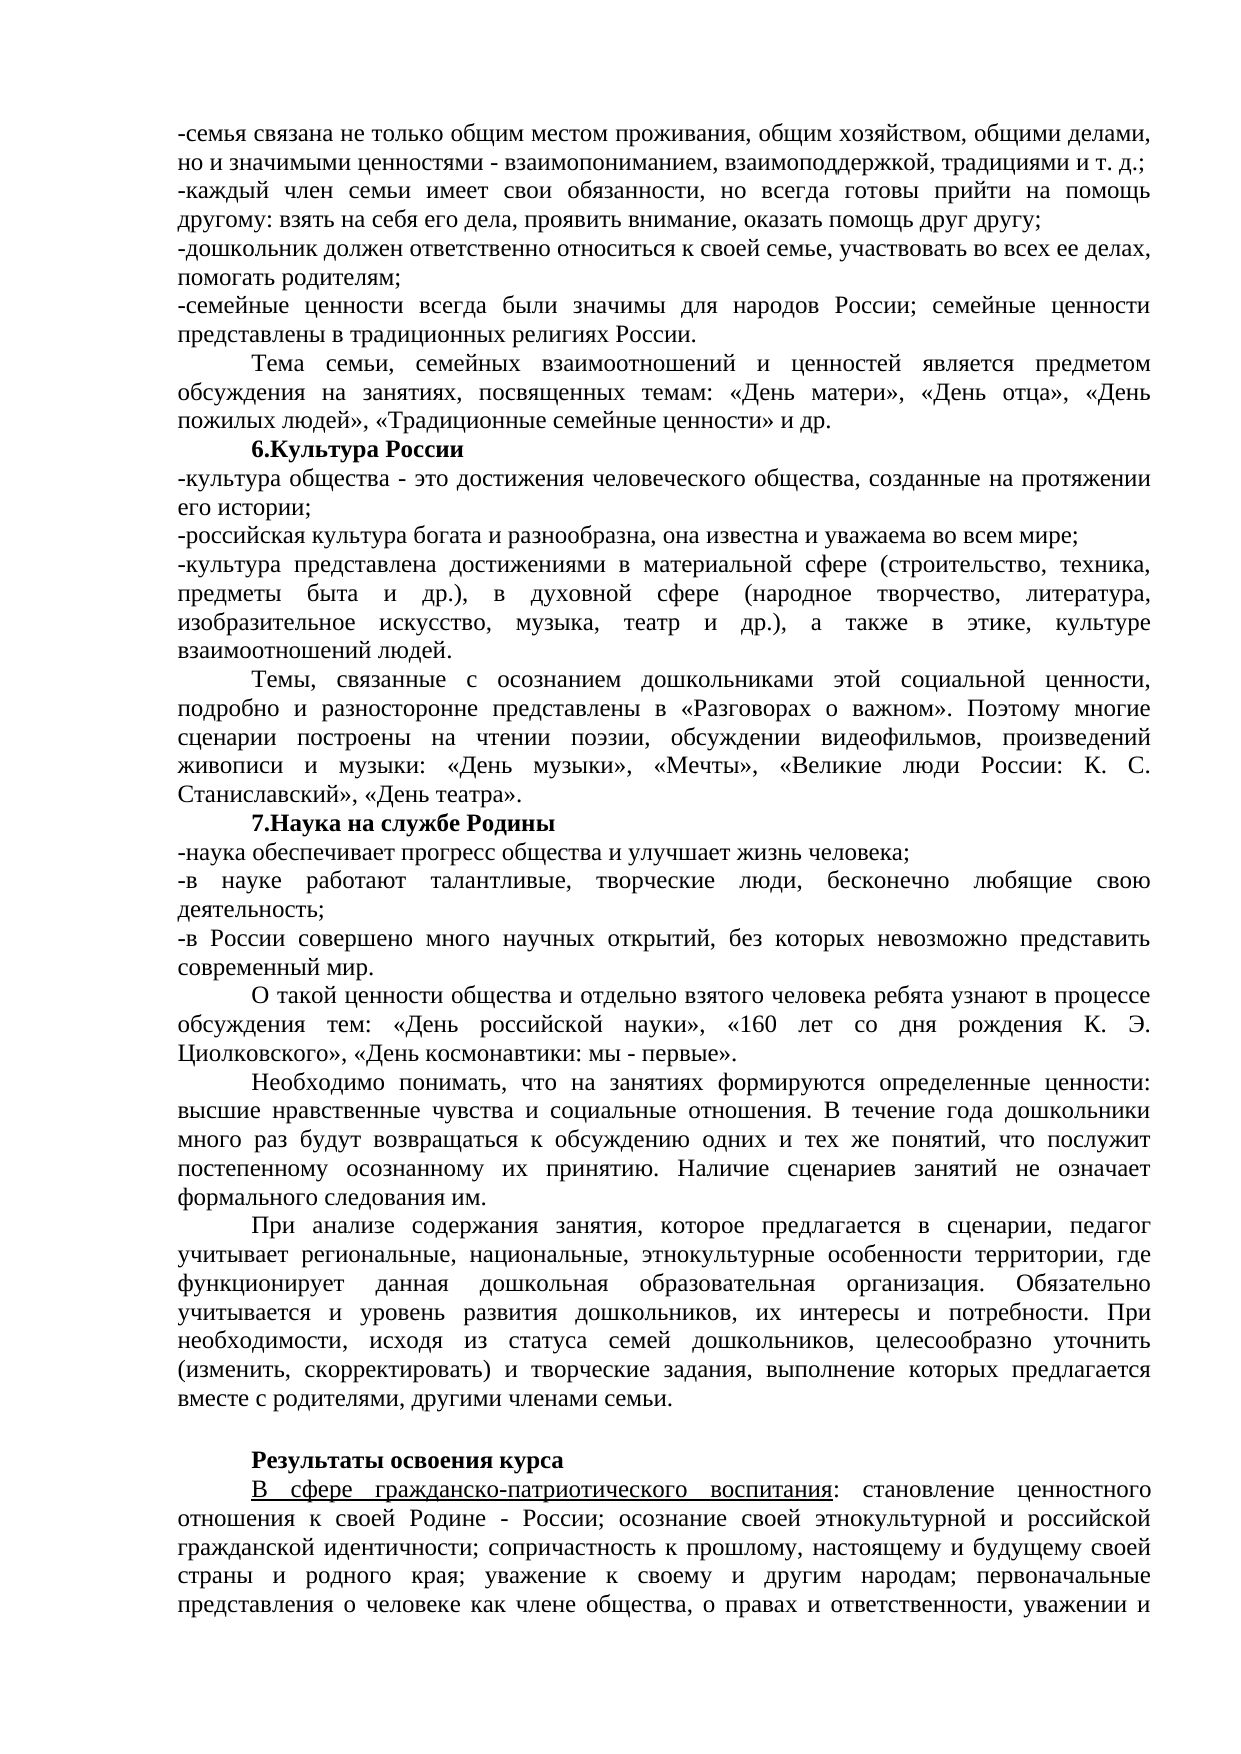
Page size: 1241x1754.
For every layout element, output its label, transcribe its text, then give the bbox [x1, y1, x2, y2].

text Результаты освоения курса [177, 1445, 1152, 1474]
text -в науке работают талантливые, творческие люди, бесконечно любящие свою деятельность; [177, 866, 1152, 923]
text Темы, связанные с осознанием дошкольниками этой социальной ценности, подробно и разносторонне представлены в «Разговорах о важном». Поэтому многие сценарии построены на чтении поэзии, обсуждении видеофильмов, произведений живописи и музыки: «День музыки», «Мечты», «Великие люди России: К. С. Станиславский», «День театра». [177, 664, 1152, 808]
text -семья связана не только общим местом проживания, общим хозяйством, общими делами, но и значимыми ценностями - взаимопониманием, взаимоподдержкой, традициями и т. д.; [177, 118, 1152, 176]
text -в России совершено много научных открытий, без которых невозможно представить современный мир. [177, 923, 1152, 981]
text -культура представлена достижениями в материальной сфере (строительство, техника, предметы быта и др.), в духовной сфере (народное творчество, литература, изобразительное искусство, музыка, театр и др.), а также в этике, культуре взаимоотношений людей. [177, 549, 1152, 664]
text Тема семьи, семейных взаимоотношений и ценностей является предметом обсуждения на занятиях, посвященных темам: «День матери», «День отца», «День пожилых людей», «Традиционные семейные ценности» и др. [177, 348, 1152, 434]
text 6.Культура России [251, 434, 1152, 463]
text При анализе содержания занятия, которое предлагается в сценарии, педагог учитывает региональные, национальные, этнокультурные особенности территории, где функционирует данная дошкольная образовательная организация. Обязательно учитывается и уровень развития дошкольников, их интересы и потребности. При необходимости, исходя из статуса семей дошкольников, целесообразно уточнить (изменить, скорректировать) и творческие задания, выполнение которых предлагается вместе с родителями, другими членами семьи. [177, 1211, 1152, 1412]
text -дошкольник должен ответственно относиться к своей семье, участвовать во всех ее делах, помогать родителям; [177, 233, 1152, 291]
text 7.Наука на службе Родины [251, 808, 1152, 837]
text О такой ценности общества и отдельно взятого человека ребята узнают в процессе обсуждения тем: «День российской науки», «160 лет со дня рождения К. Э. Циолковского», «День космонавтики: мы - первые». [177, 981, 1152, 1067]
text -наука обеспечивает прогресс общества и улучшает жизнь человека; [177, 837, 1152, 866]
text -каждый член семьи имеет свои обязанности, но всегда готовы прийти на помощь другому: взять на себя его дела, проявить внимание, оказать помощь друг другу; [177, 176, 1152, 233]
text -культура общества - это достижения человеческого общества, созданные на протяжении его истории; [177, 463, 1152, 521]
text -российская культура богата и разнообразна, она известна и уважаема во всем мире; [177, 521, 1152, 549]
text -семейные ценности всегда были значимы для народов России; семейные ценности представлены в традиционных религиях России. [177, 291, 1152, 348]
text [177, 1474, 1152, 1618]
text Необходимо понимать, что на занятиях формируются определенные ценности: высшие нравственные чувства и социальные отношения. В течение года дошкольники много раз будут возвращаться к обсуждению одних и тех же понятий, что послужит постепенному осознанному их принятию. Наличие сценариев занятий не означает формального следования им. [177, 1067, 1152, 1211]
